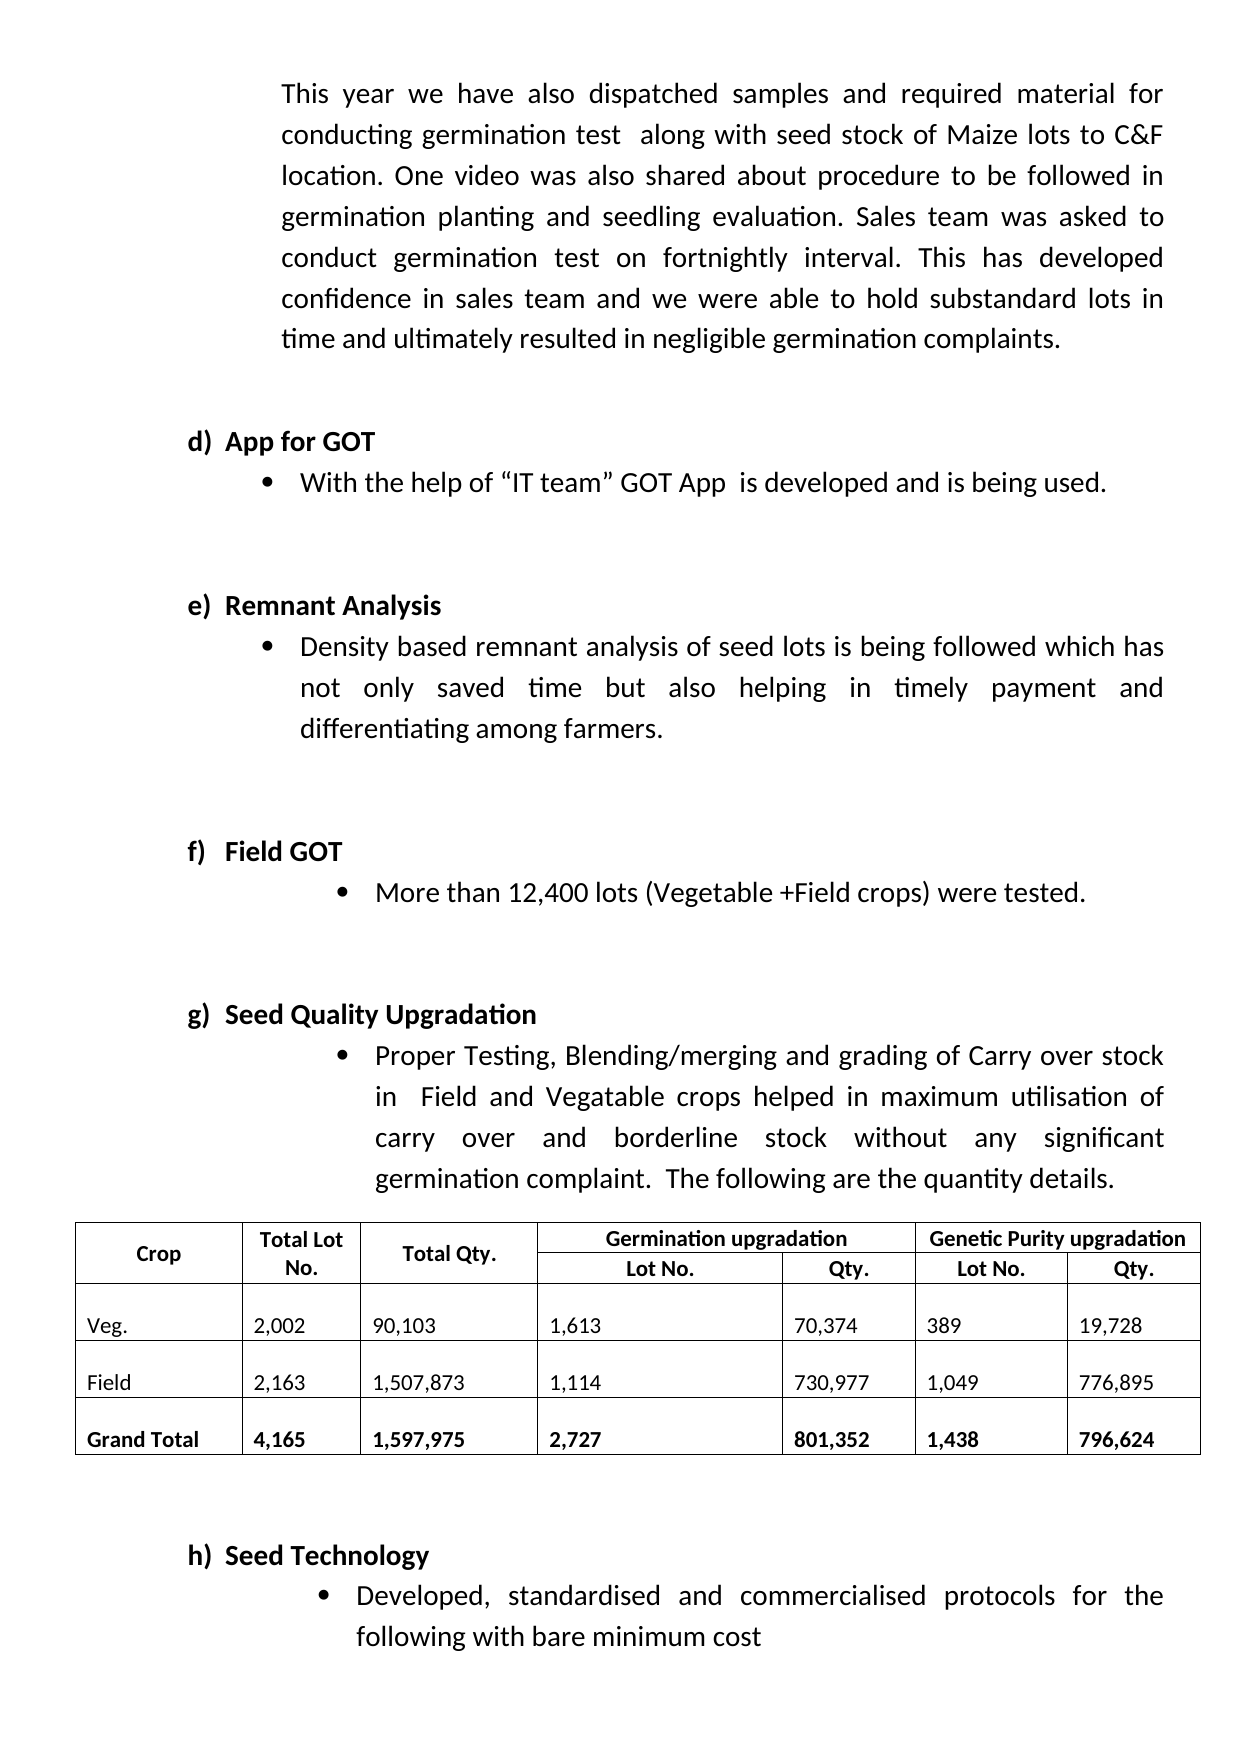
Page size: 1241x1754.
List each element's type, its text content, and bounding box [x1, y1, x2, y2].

table_header Germination upgradation [538, 1223, 915, 1252]
table_cell 2,002 [243, 1284, 360, 1339]
table_cell 1,114 [538, 1341, 782, 1397]
table_cell 1,507,873 [361, 1341, 537, 1397]
table_cell Qty. [1068, 1253, 1200, 1282]
table_header Total Qty. [361, 1223, 537, 1282]
table_cell Grand Total [76, 1398, 242, 1454]
table_cell 1,049 [916, 1341, 1067, 1397]
table_cell Lot No. [538, 1253, 782, 1282]
table_header Total Lot No. [243, 1223, 360, 1282]
table_cell Veg. [76, 1284, 242, 1339]
table_cell 90,103 [361, 1284, 537, 1339]
table_cell 389 [916, 1284, 1067, 1339]
list More than 12,400 lots (Vegetable +Field crops) were tested. [337, 874, 1165, 909]
table_cell 801,352 [783, 1398, 915, 1454]
list Remnant Analysis [187, 587, 1165, 623]
table_cell 2,727 [538, 1398, 782, 1454]
list Field GOT [187, 833, 1165, 868]
table_cell 19,728 [1068, 1284, 1200, 1339]
table_header Genetic Purity upgradation [916, 1223, 1200, 1252]
list Seed Quality Upgradation [187, 996, 1165, 1032]
table_cell 776,895 [1068, 1341, 1200, 1397]
table_cell 4,165 [243, 1398, 360, 1454]
table_cell 1,438 [916, 1398, 1067, 1454]
text This year we have also dispatched samples and required material for conducting germination test along with seed stock of Maize lots to C&F location. One video was also shared about procedure to be followed in germination planting and seedling evaluation. Sales team was asked to conduct germination test on fortnightly interval. This has developed confidence in sales team and we were able to hold substandard lots in time and ultimately resulted in negligible germination complaints. [281, 75, 1165, 356]
table_cell 2,163 [243, 1341, 360, 1397]
list With the help of “IT team” GOT App is developed and is being used. [262, 464, 1165, 500]
table_cell 1,613 [538, 1284, 782, 1339]
table_cell 796,624 [1068, 1398, 1200, 1454]
table_cell 730,977 [783, 1341, 915, 1397]
list Proper Testing, Blending/merging and grading of Carry over stock in Field and Vegatable crops helped in maximum utilisation of carry over and borderline stock without any significant germination complaint. The following are the quantity details. [337, 1037, 1165, 1196]
table_cell 1,597,975 [361, 1398, 537, 1454]
list Developed, standardised and commercialised protocols for the following with bare minimum cost [319, 1577, 1165, 1654]
table_cell Field [76, 1341, 242, 1397]
table_cell Qty. [783, 1253, 915, 1282]
list App for GOT [187, 423, 1165, 459]
table_header Crop [76, 1223, 242, 1282]
list Seed Technology [187, 1537, 1165, 1572]
list Density based remnant analysis of seed lots is being followed which has not only saved time but also helping in timely payment and differentiating among farmers. [262, 628, 1165, 746]
table_cell 70,374 [783, 1284, 915, 1339]
table_cell Lot No. [916, 1253, 1067, 1282]
